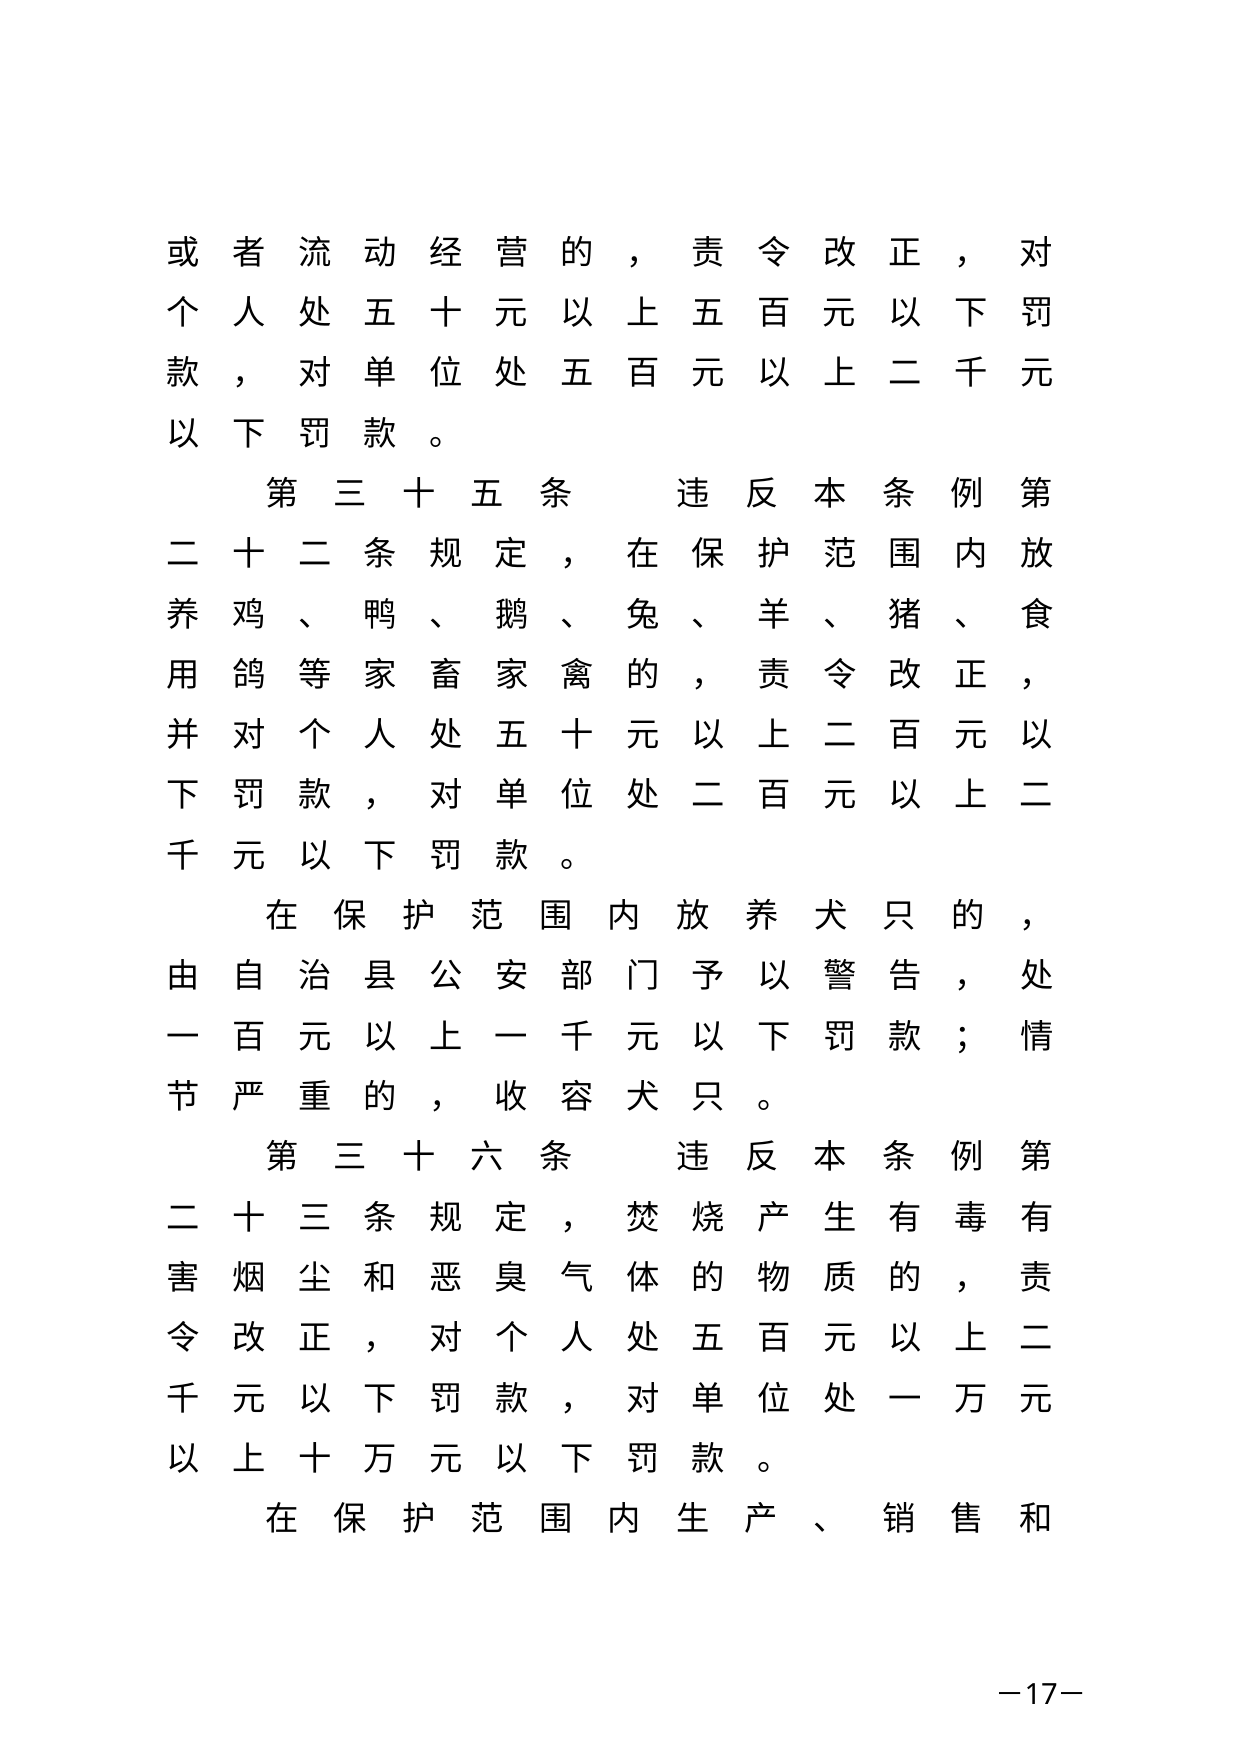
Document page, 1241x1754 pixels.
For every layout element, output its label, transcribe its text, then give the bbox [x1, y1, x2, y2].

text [167, 219, 1085, 461]
text 第三十五条 违反本条例第二十二条规定，在保护范围内放养鸡、鸭、鹅、兔、羊、猪、食用鸽等家畜家禽的，责令改正，并对个人处五十元以上二百元以下罚款，对单位处二百元以上二千元以下罚款。 [167, 461, 1085, 883]
text 在保护范围内放养犬只的，由自治县公安部门予以警告，处一百元以上一千元以下罚款；情节严重的，收容犬只。 [167, 883, 1085, 1124]
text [167, 1486, 1085, 1546]
text 第三十六条 违反本条例第二十三条规定，焚烧产生有毒有害烟尘和恶臭气体的物质的，责令改正，对个人处五百元以上二千元以下罚款，对单位处一万元以上十万元以下罚款。 [167, 1124, 1085, 1486]
